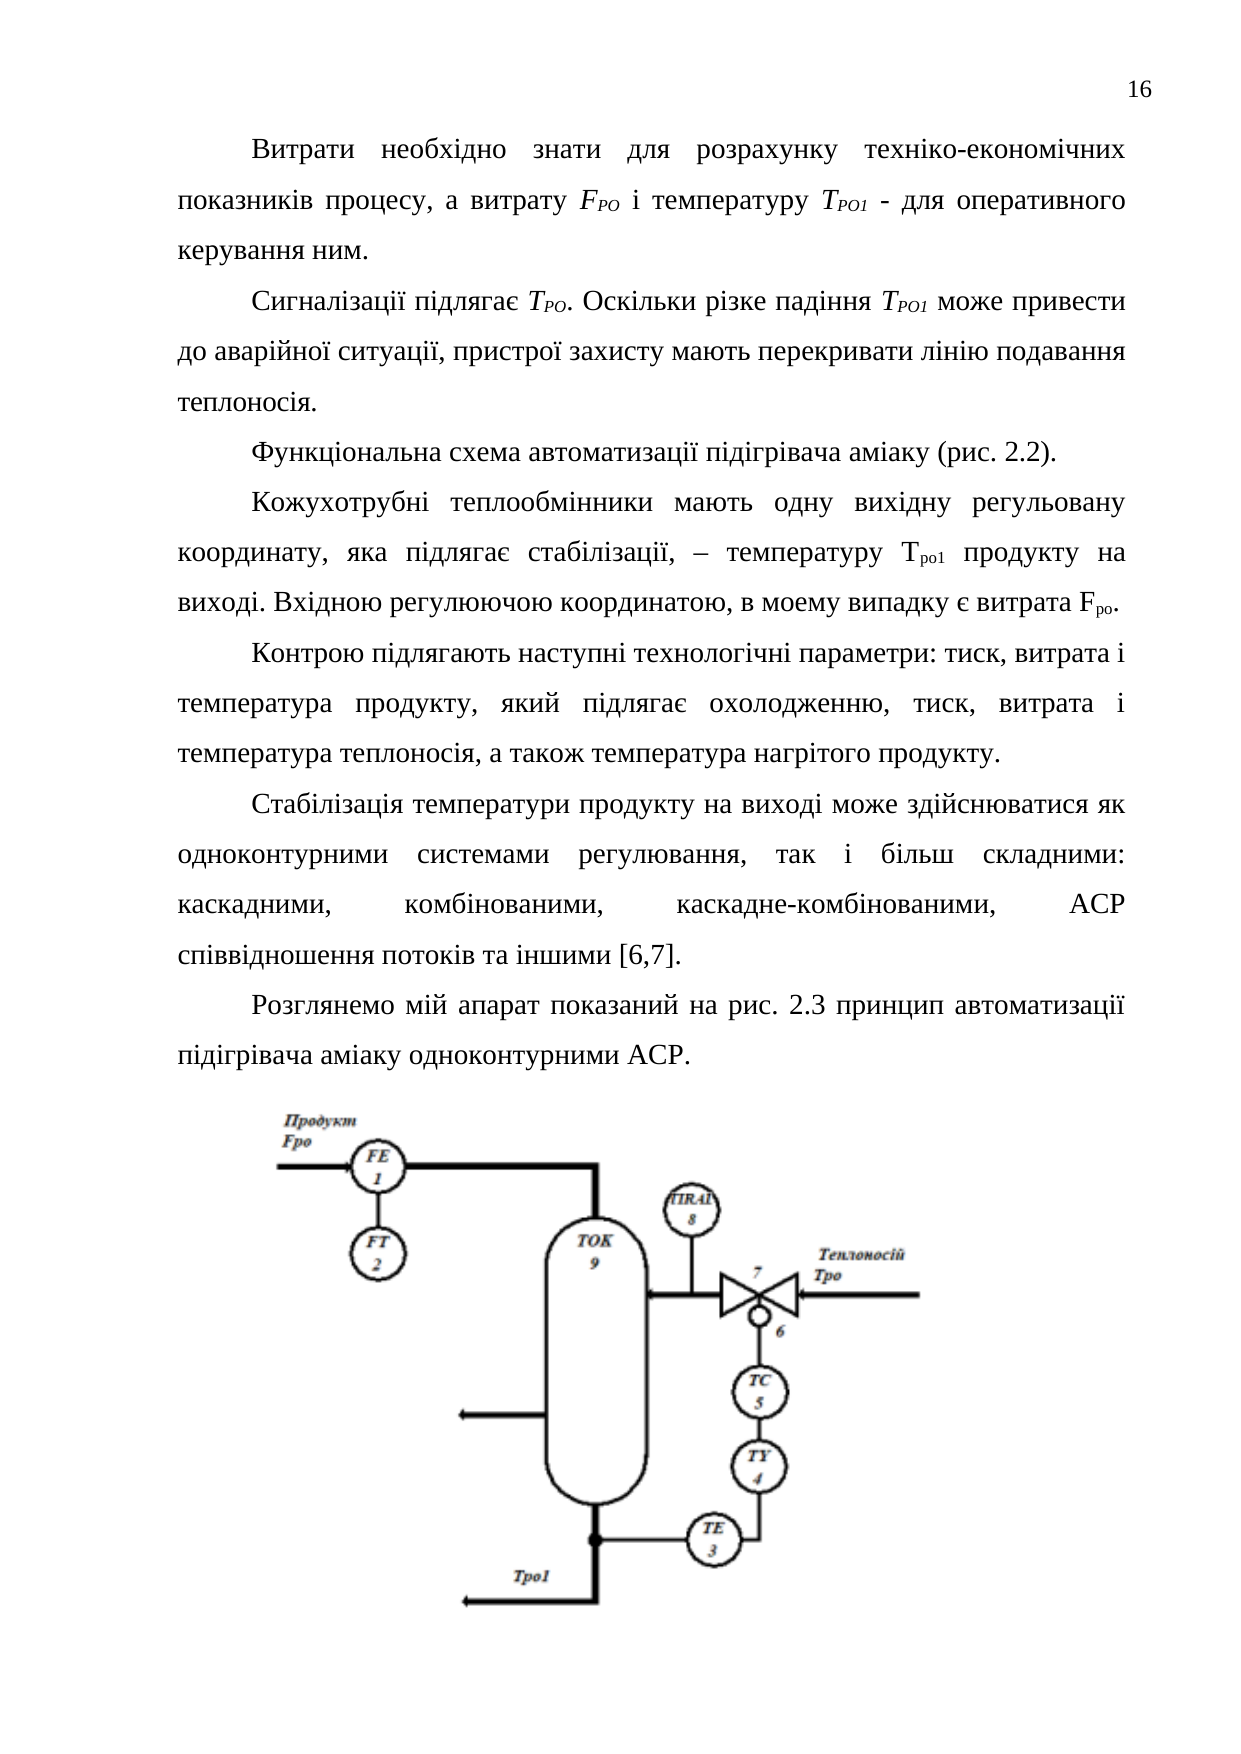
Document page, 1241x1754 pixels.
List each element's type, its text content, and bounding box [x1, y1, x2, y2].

text Стабілізація температури продукту на виході може здійснюватися як одноконтурними системами регулювання, так і більш складними: каскадними, комбінованими, каскадне-комбінованими, АСР співвідношення потоків та іншими [6,7]. [177, 786, 1126, 970]
picture [251, 1087, 959, 1626]
text Контрою підлягають наступні технологічні параметри: тиск, витрата і температура продукту, який підлягає охолодженню, тиск, витрата і температура теплоносія, а також температура нагрітого продукту. [177, 635, 1126, 769]
text Кожухотрубні теплообмінники мають одну вихідну регульовану координату, яка підлягає стабілізації, – температуру Tpo1 продукту на виході. Вхідною регулюючою координатою, в моему випадку є витрата Fpo. [177, 484, 1126, 618]
text Витрати необхідно знати для розрахунку техніко-економічних показників процесу, а витрату FPО і температуру ТРО1 - для оперативного керування ним. [177, 131, 1126, 266]
text Розглянемо мій апарат показаний на рис. 2.3 принцип автоматизації підігрівача аміаку одноконтурними АСР. [177, 987, 1126, 1071]
text Функціональна схема автоматизації підігрівача аміаку (рис. 2.2). [177, 434, 1152, 468]
text Сигналізації підлягає ТРО. Оскільки різке падіння ТPО1 може привести до аварійної ситуації, пристрої захисту мають перекривати лінію подавання теплоносія. [177, 283, 1126, 417]
